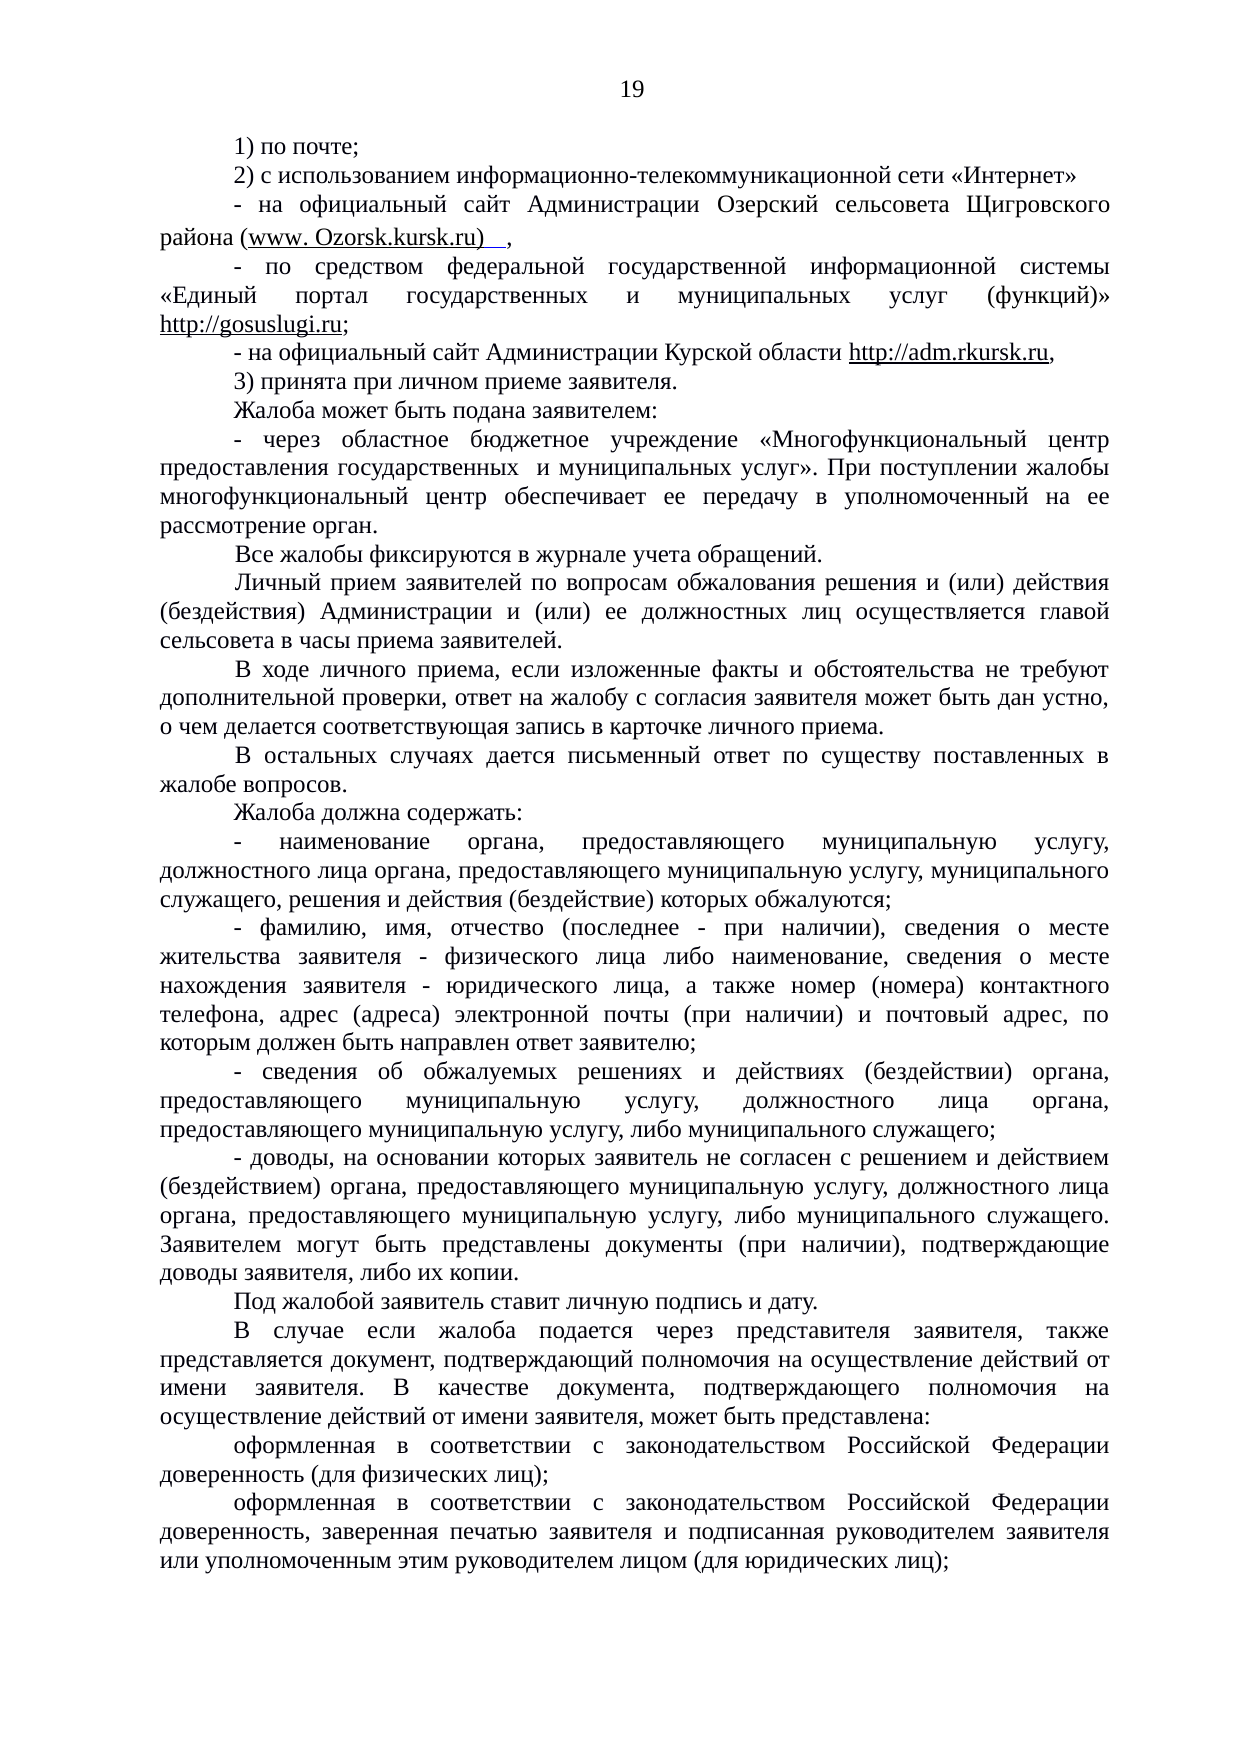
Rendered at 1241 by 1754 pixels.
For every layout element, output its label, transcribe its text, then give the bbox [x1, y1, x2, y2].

text В случае если жалоба подается через представителя заявителя, также представляется документ, подтверждающий полномочия на осуществление действий от имени заявителя. В качестве документа, подтверждающего полномочия на осуществление действий от имени заявителя, может быть представлена: [159, 1315, 1110, 1430]
text В остальных случаях дается письменный ответ по существу поставленных в жалобе вопросов. [159, 740, 1110, 797]
text Все жалобы фиксируются в журнале учета обращений. [159, 539, 1110, 567]
text 3) принята при личном приеме заявителя. [159, 366, 1110, 395]
text - по средством федеральной государственной информационной системы «Единый портал государственных и муниципальных услуг (функций)» http://gosuslugi.ru; [159, 251, 1110, 337]
text 1) по почте; [159, 131, 1110, 160]
text - наименование органа, предоставляющего муниципальную услугу, должностного лица органа, предоставляющего муниципальную услугу, муниципального служащего, решения и действия (бездействие) которых обжалуются; [159, 826, 1110, 912]
text Под жалобой заявитель ставит личную подпись и дату. [159, 1286, 1110, 1315]
text В ходе личного приема, если изложенные факты и обстоятельства не требуют дополнительной проверки, ответ на жалобу с согласия заявителя может быть дан устно, о чем делается соответствующая запись в карточке личного приема. [159, 654, 1110, 740]
text - на официальный сайт Администрации Курской области http://adm.rkursk.ru, [159, 337, 1110, 366]
text 2) с использованием информационно-телекоммуникационной сети «Интернет» [159, 160, 1110, 189]
text оформленная в соответствии с законодательством Российской Федерации доверенность, заверенная печатью заявителя и подписанная руководителем заявителя или уполномоченным этим руководителем лицом (для юридических лиц); [159, 1487, 1110, 1574]
text - на официальный сайт Администрации Озерский сельсовета Щигровского района (www. Ozorsk.kursk.ru) , [159, 189, 1110, 251]
text оформленная в соответствии с законодательством Российской Федерации доверенность (для физических лиц); [159, 1430, 1110, 1487]
text Жалоба должна содержать: [159, 797, 1110, 826]
text - доводы, на основании которых заявитель не согласен с решением и действием (бездействием) органа, предоставляющего муниципальную услугу, должностного лица органа, предоставляющего муниципальную услугу, либо муниципального служащего. Заявителем могут быть представлены документы (при наличии), подтверждающие доводы заявителя, либо их копии. [159, 1142, 1110, 1286]
text - через областное бюджетное учреждение «Многофункциональный центр предоставления государственных и муниципальных услуг». При поступлении жалобы многофункциональный центр обеспечивает ее передачу в уполномоченный на ее рассмотрение орган. [159, 424, 1110, 539]
text - сведения об обжалуемых решениях и действиях (бездействии) органа, предоставляющего муниципальную услугу, должностного лица органа, предоставляющего муниципальную услугу, либо муниципального служащего; [159, 1056, 1110, 1142]
text Жалоба может быть подана заявителем: [159, 395, 1110, 424]
text - фамилию, имя, отчество (последнее - при наличии), сведения о месте жительства заявителя - физического лица либо наименование, сведения о месте нахождения заявителя - юридического лица, а также номер (номера) контактного телефона, адрес (адреса) электронной почты (при наличии) и почтовый адрес, по которым должен быть направлен ответ заявителю; [159, 912, 1110, 1056]
text Личный прием заявителей по вопросам обжалования решения и (или) действия (бездействия) Администрации и (или) ее должностных лиц осуществляется главой сельсовета в часы приема заявителей. [159, 567, 1110, 654]
